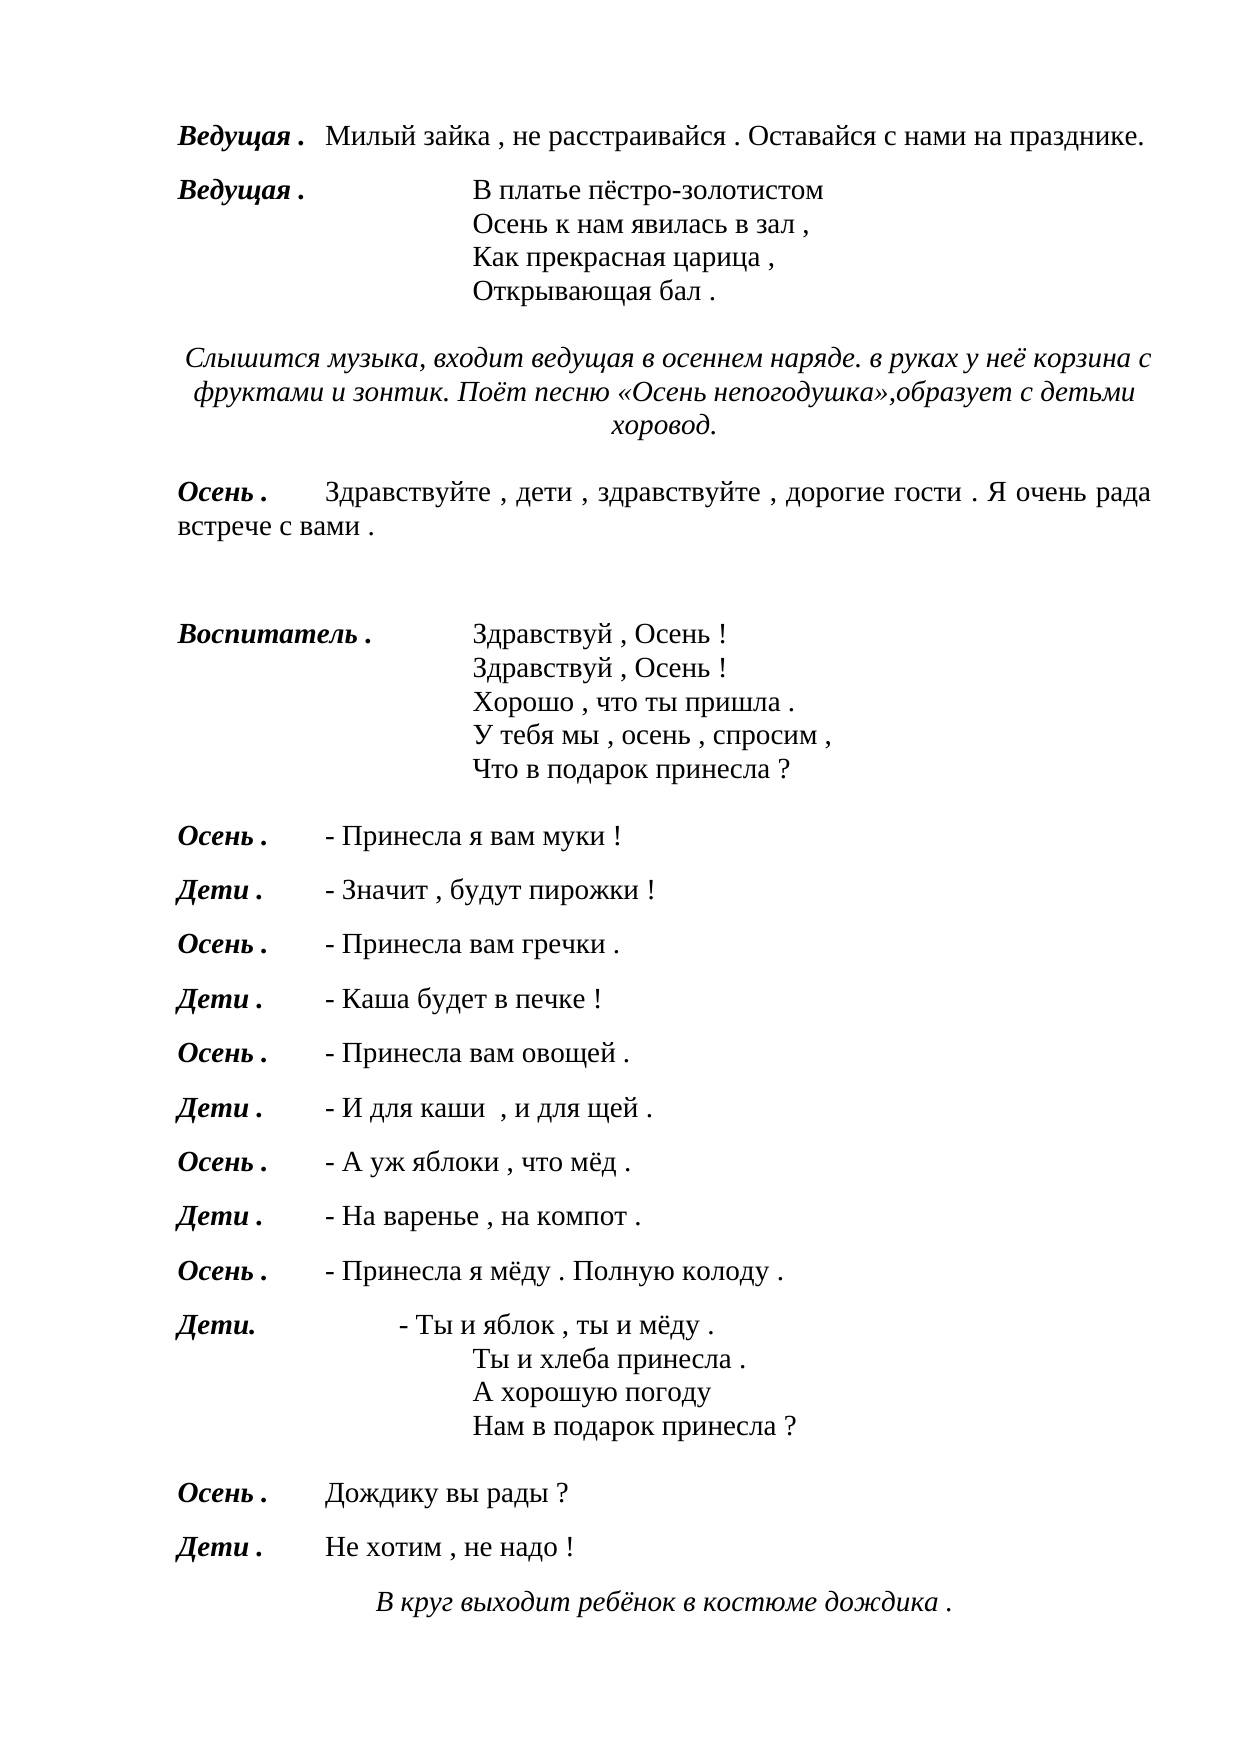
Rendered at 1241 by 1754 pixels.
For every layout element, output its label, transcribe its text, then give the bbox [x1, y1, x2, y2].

text Воспитатель . Здравствуй , Осень ! [177, 617, 1152, 650]
text У тебя мы , осень , спросим , [177, 717, 1152, 751]
text Дети . - Каша будет в печке ! [177, 981, 1152, 1014]
text Осень . Здравствуйте , дети , здравствуйте , дорогие гости . Я очень рада встрече с вами . [177, 474, 1152, 541]
text Как прекрасная царица , [177, 239, 1152, 273]
text Осень к нам явилась в зал , [177, 206, 1152, 239]
text Открывающая бал . [177, 273, 1152, 307]
text Осень . - А уж яблоки , что мёд . [177, 1144, 1152, 1178]
text Что в подарок принесла ? [177, 751, 1152, 784]
text Дети . - И для каши , и для щей . [177, 1090, 1152, 1123]
text Осень . - Принесла вам овощей . [177, 1035, 1152, 1069]
text Слышится музыка, входит ведущая в осеннем наряде. в руках у неё корзина с фруктами и зонтик. Поёт песню «Осень непогодушка»,образует с детьми хоровод. [177, 340, 1152, 441]
text Осень . Дождику вы рады ? [177, 1475, 1152, 1508]
text Дети . - Значит , будут пирожки ! [177, 872, 1152, 906]
text В круг выходит ребёнок в костюме дождика . [177, 1584, 1152, 1617]
text Ты и хлеба принесла . [177, 1341, 1152, 1374]
text Осень . - Принесла вам гречки . [177, 927, 1152, 960]
text А хорошую погоду [177, 1374, 1152, 1408]
text Хорошо , что ты пришла . [177, 684, 1152, 717]
text Осень . - Принесла я вам муки ! [177, 818, 1152, 851]
text Здравствуй , Осень ! [177, 650, 1152, 684]
text Ведущая . В платье пёстро-золотистом [177, 172, 1152, 206]
text Нам в подарок принесла ? [177, 1408, 1152, 1441]
text Дети. - Ты и яблок , ты и мёду . [177, 1307, 1152, 1341]
text Дети . Не хотим , не надо ! [177, 1529, 1152, 1563]
text Осень . - Принесла я мёду . Полную колоду . [177, 1253, 1152, 1286]
text Ведущая . Милый зайка , не расстраивайся . Оставайся с нами на празднике. [177, 118, 1152, 152]
text Дети . - На варенье , на компот . [177, 1198, 1152, 1232]
